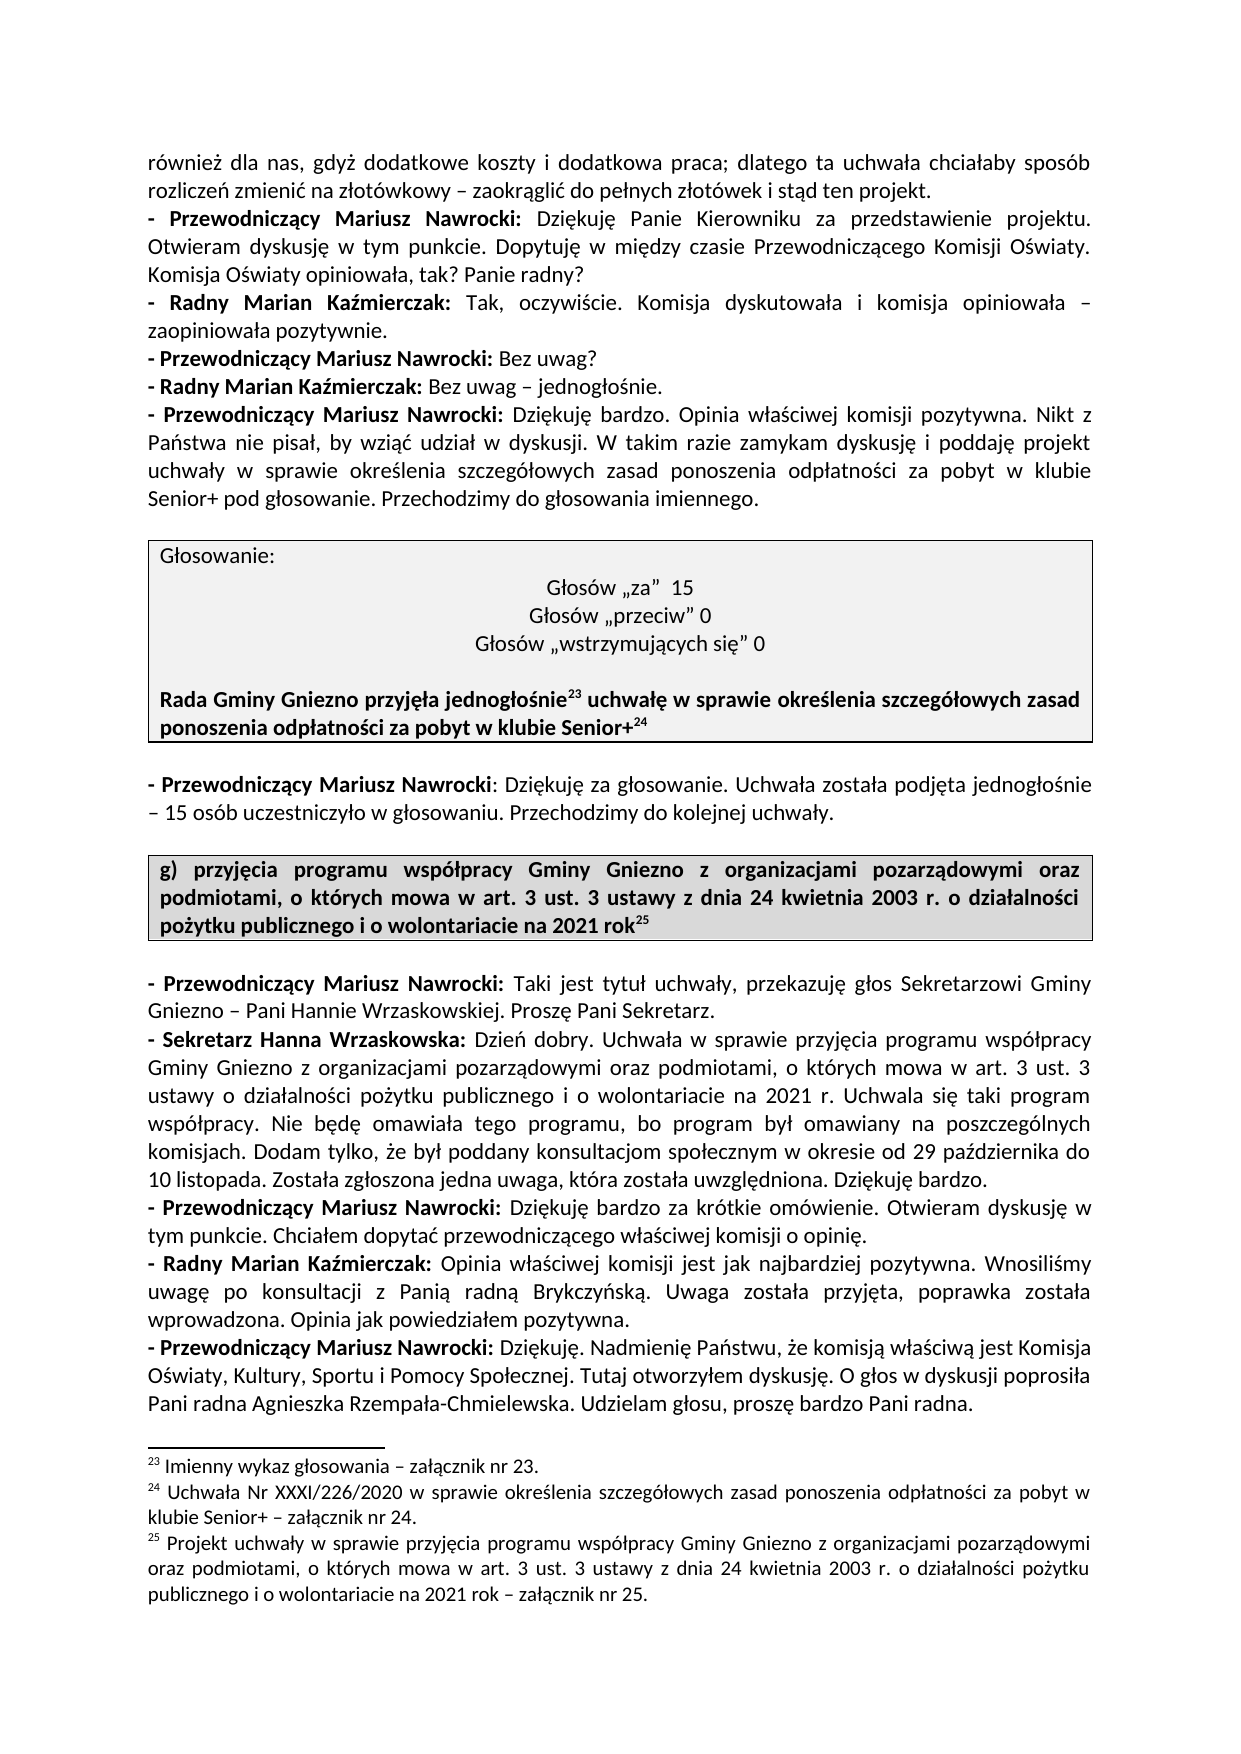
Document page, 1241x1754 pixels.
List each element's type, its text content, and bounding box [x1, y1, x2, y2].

text - Radny Marian Kaźmierczak: Tak, oczywiście. Komisja dyskutowała i komisja opiniowała – zaopiniowała pozytywnie. [148, 288, 1092, 344]
table_header Głosowanie: Głosów „za” 15 Głosów „przeciw” 0 Głosów „wstrzymujących się” 0 Rada Gminy Gniezno przyjęła jednogłośnie uchwałę w sprawie określenia szczegółowych zasad ponoszenia odpłatności za pobyt w klubie Senior+ [149, 541, 1092, 741]
text - Przewodniczący Mariusz Nawrocki: Taki jest tytuł uchwały, przekazuję głos Sekretarzowi Gminy Gniezno – Pani Hannie Wrzaskowskiej. Proszę Pani Sekretarz. [148, 941, 1092, 1025]
text - Sekretarz Hanna Wrzaskowska: Dzień dobry. Uchwała w sprawie przyjęcia programu współpracy Gminy Gniezno z organizacjami pozarządowymi oraz podmiotami, o których mowa w art. 3 ust. 3 ustawy o działalności pożytku publicznego i o wolontariacie na 2021 r. Uchwala się taki program współpracy. Nie będę omawiała tego programu, bo program był omawiany na poszczególnych komisjach. Dodam tylko, że był poddany konsultacjom społecznym w okresie od 29 października do 10 listopada. Została zgłoszona jedna uwaga, która została uwzględniona. Dziękuję bardzo. [148, 1025, 1092, 1193]
text - Przewodniczący Mariusz Nawrocki: Dziękuję za głosowanie. Uchwała została podjęta jednogłośnie – 15 osób uczestniczyło w głosowaniu. Przechodzimy do kolejnej uchwały. [148, 743, 1092, 826]
table_header g) przyjęcia programu współpracy Gminy Gniezno z organizacjami pozarządowymi oraz podmiotami, o których mowa w art. 3 ust. 3 ustawy z dnia 24 kwietnia 2003 r. o działalności pożytku publicznego i o wolontariacie na 2021 rok [149, 856, 1092, 939]
text - Radny Marian Kaźmierczak: Bez uwag – jednogłośnie. [148, 372, 1092, 400]
text - Przewodniczący Mariusz Nawrocki: Dziękuję bardzo. Opinia właściwej komisji pozytywna. Nikt z Państwa nie pisał, by wziąć udział w dyskusji. W takim razie zamykam dyskusję i poddaję projekt uchwały w sprawie określenia szczegółowych zasad ponoszenia odpłatności za pobyt w klubie Senior+ pod głosowanie. Przechodzimy do głosowania imiennego. [148, 400, 1092, 512]
text - Przewodniczący Mariusz Nawrocki: Bez uwag? [148, 344, 1092, 372]
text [148, 148, 1092, 204]
text - Przewodniczący Mariusz Nawrocki: Dziękuję bardzo za krótkie omówienie. Otwieram dyskusję w tym punkcie. Chciałem dopytać przewodniczącego właściwej komisji o opinię. [148, 1193, 1092, 1249]
text - Przewodniczący Mariusz Nawrocki: Dziękuję. Nadmienię Państwu, że komisją właściwą jest Komisja Oświaty, Kultury, Sportu i Pomocy Społecznej. Tutaj otworzyłem dyskusję. O głos w dyskusji poprosiła Pani radna Agnieszka Rzempała-Chmielewska. Udzielam głosu, proszę bardzo Pani radna. [148, 1333, 1092, 1417]
text - Radny Marian Kaźmierczak: Opinia właściwej komisji jest jak najbardziej pozytywna. Wnosiliśmy uwagę po konsultacji z Panią radną Brykczyńską. Uwaga została przyjęta, poprawka została wprowadzona. Opinia jak powiedziałem pozytywna. [148, 1249, 1092, 1333]
text - Przewodniczący Mariusz Nawrocki: Dziękuję Panie Kierowniku za przedstawienie projektu. Otwieram dyskusję w tym punkcie. Dopytuję w między czasie Przewodniczącego Komisji Oświaty. Komisja Oświaty opiniowała, tak? Panie radny? [148, 204, 1092, 288]
